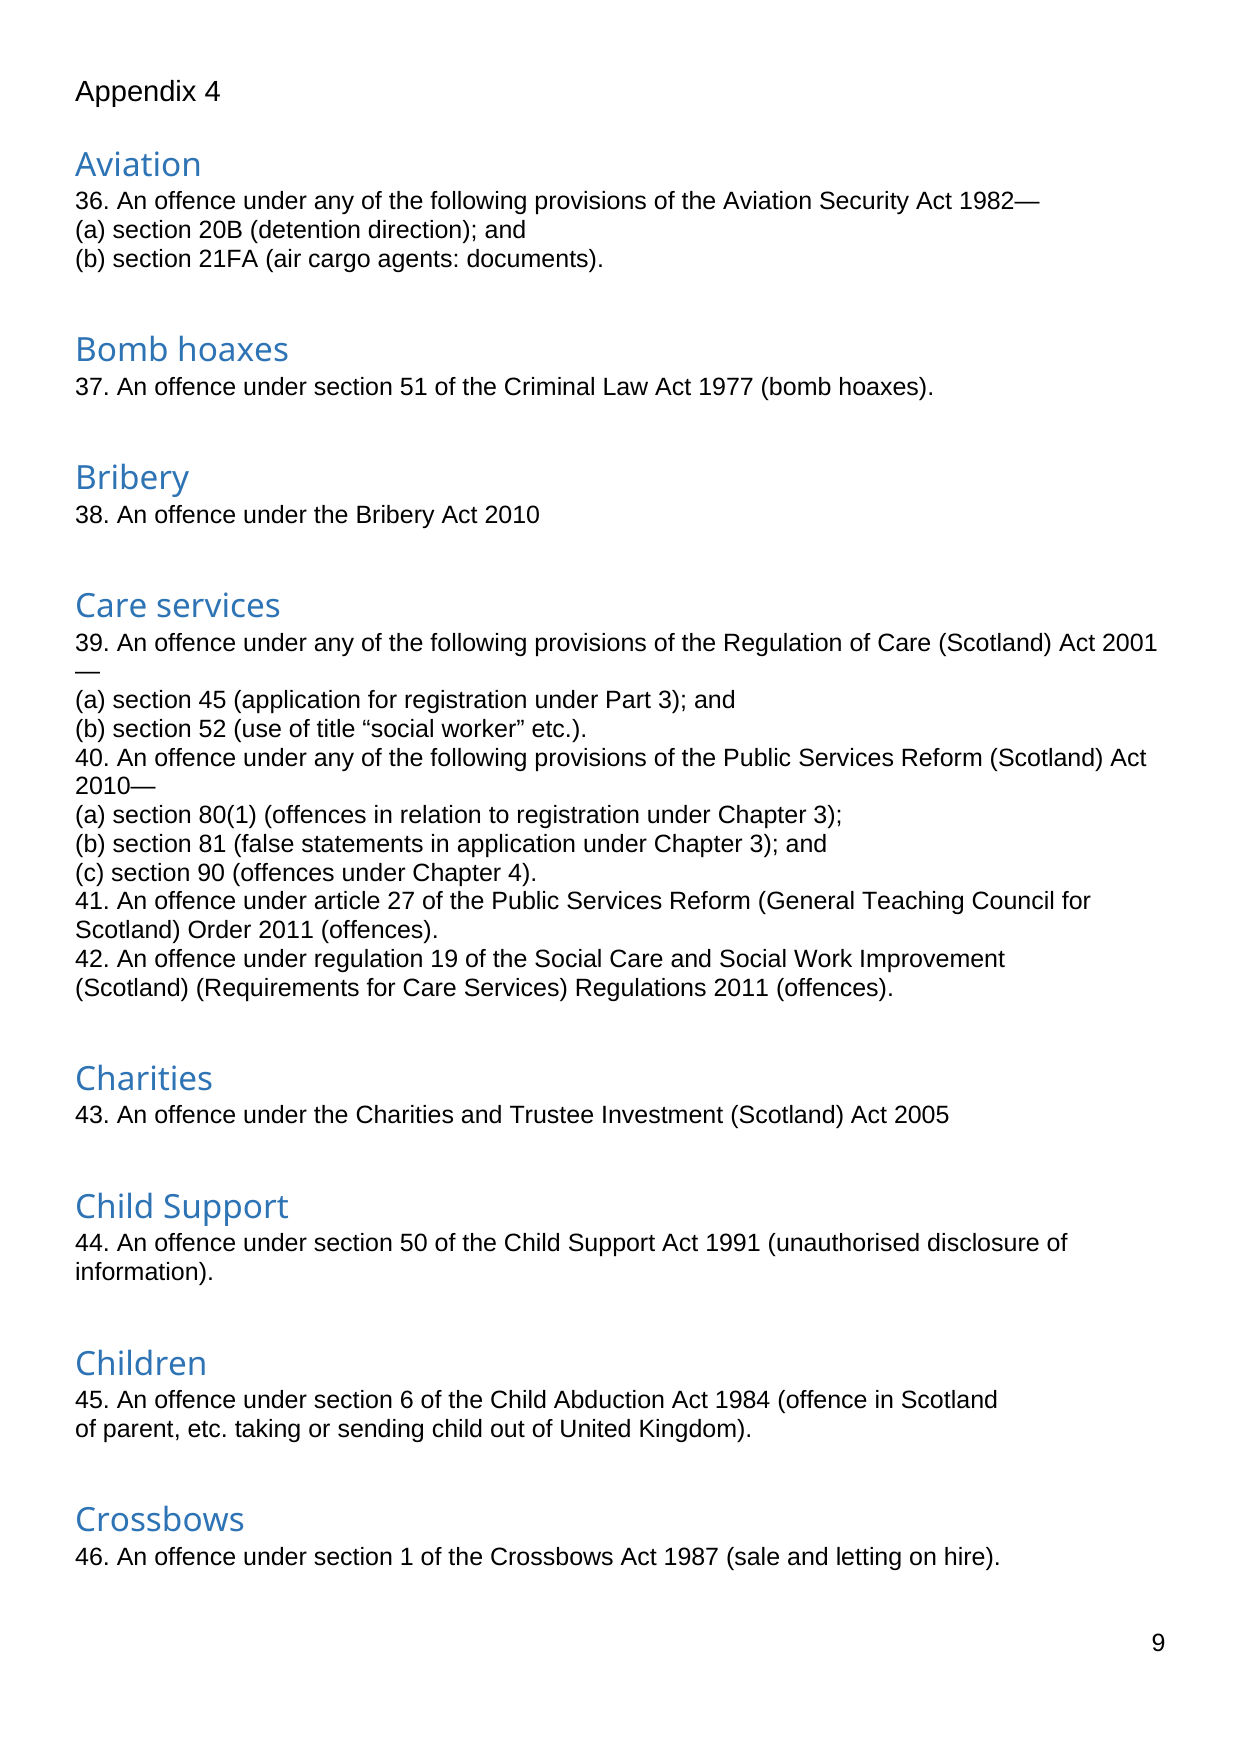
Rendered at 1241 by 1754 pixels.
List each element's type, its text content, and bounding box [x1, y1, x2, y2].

subtitle Crossbows [75, 1496, 1165, 1542]
text 40. An offence under any of the following provisions of the Public Services Reform (Scotland) Act 2010— [75, 742, 1165, 800]
subtitle Bomb hoaxes [75, 326, 1165, 372]
text 38. An offence under the Bribery Act 2010 [75, 499, 1165, 528]
subtitle Charities [75, 1055, 1165, 1100]
text 44. An offence under section 50 of the Child Support Act 1991 (unauthorised disclosure of information). [75, 1228, 1165, 1286]
text 39. An offence under any of the following provisions of the Regulation of Care (Scotland) Act 2001— [75, 627, 1165, 685]
subtitle Child Support [75, 1183, 1165, 1228]
text (a) section 20B (detention direction); and [75, 215, 1165, 244]
text 36. An offence under any of the following provisions of the Aviation Security Act 1982— [75, 186, 1165, 215]
text of parent, etc. taking or sending child out of United Kingdom). [75, 1414, 1165, 1442]
subtitle Care services [75, 582, 1165, 627]
text (a) section 80(1) (offences in relation to registration under Chapter 3); [75, 800, 1165, 829]
text 37. An offence under section 51 of the Criminal Law Act 1977 (bomb hoaxes). [75, 372, 1165, 400]
text 43. An offence under the Charities and Trustee Investment (Scotland) Act 2005 [75, 1100, 1165, 1129]
text (b) section 81 (false statements in application under Chapter 3); and [75, 829, 1165, 857]
text 45. An offence under section 6 of the Child Abduction Act 1984 (offence in Scotland [75, 1385, 1165, 1414]
text (b) section 52 (use of title “social worker” etc.). [75, 714, 1165, 742]
text (b) section 21FA (air cargo agents: documents). [75, 244, 1165, 272]
subtitle Bribery [75, 454, 1165, 499]
subtitle Aviation [75, 141, 1165, 186]
text 41. An offence under article 27 of the Public Services Reform (General Teaching Council for Scotland) Order 2011 (offences). [75, 886, 1165, 944]
text (c) section 90 (offences under Chapter 4). [75, 857, 1165, 886]
text 46. An offence under section 1 of the Crossbows Act 1987 (sale and letting on hire). [75, 1542, 1165, 1570]
text (a) section 45 (application for registration under Part 3); and [75, 685, 1165, 714]
subtitle Children [75, 1339, 1165, 1385]
text (Scotland) (Requirements for Care Services) Regulations 2011 (offences). [75, 972, 1165, 1001]
text 42. An offence under regulation 19 of the Social Care and Social Work Improvement [75, 944, 1165, 972]
